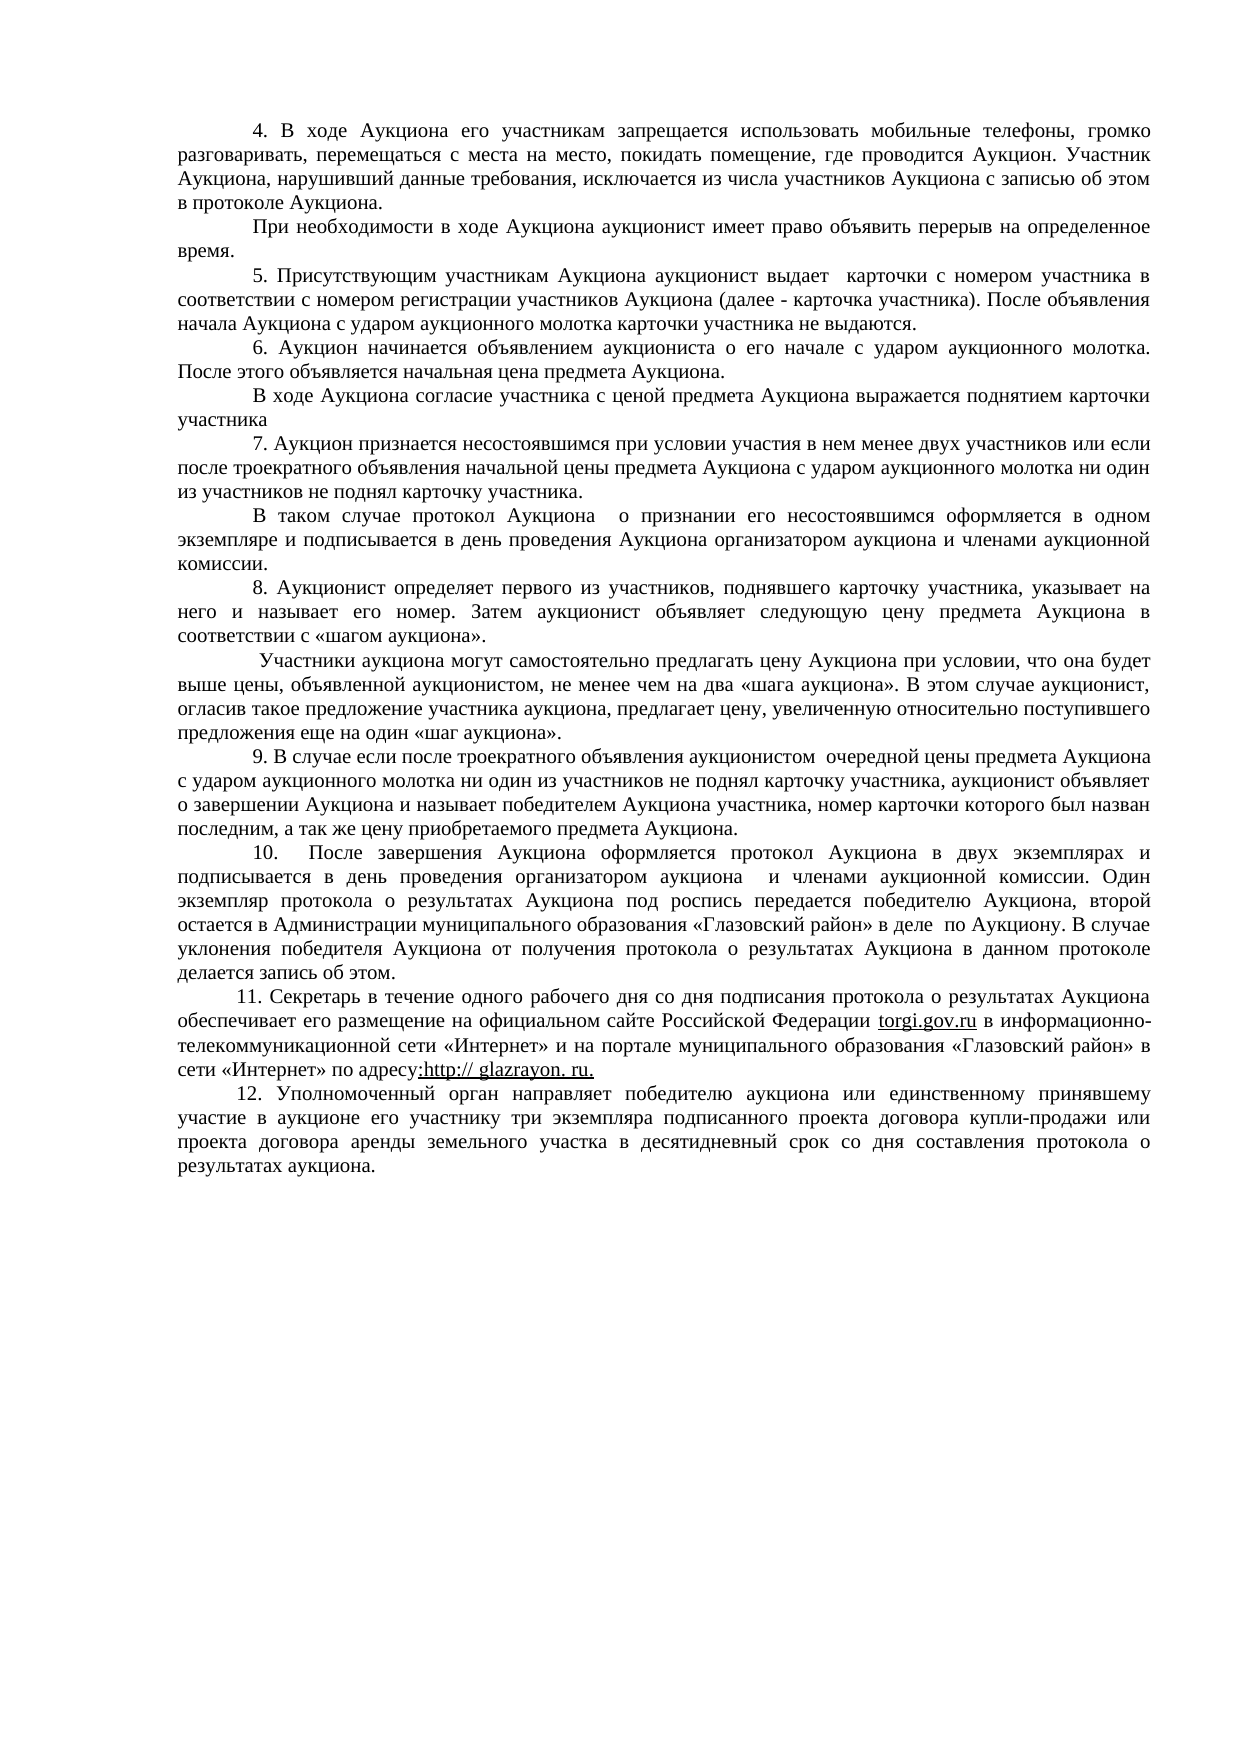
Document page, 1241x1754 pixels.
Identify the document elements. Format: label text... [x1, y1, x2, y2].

text 8. Аукционист определяет первого из участников, поднявшего карточку участника, указывает на него и называет его номер. Затем аукционист объявляет следующую цену предмета Аукциона в соответствии с «шагом аукциона». [177, 575, 1152, 647]
text 7. Аукцион признается несостоявшимся при условии участия в нем менее двух участников или если после троекратного объявления начальной цены предмета Аукциона с ударом аукционного молотка ни один из участников не поднял карточку участника. [177, 431, 1152, 503]
text 11. Секретарь в течение одного рабочего дня со дня подписания протокола о результатах Аукциона обеспечивает его размещение на официальном сайте Российской Федерации torgi.gov.ru в информационно-телекоммуникационной сети «Интернет» и на портале муниципального образования «Глазовский район» в сети «Интернет» по адресу:http:// glazrayon. ru. [177, 984, 1152, 1081]
text При необходимости в ходе Аукциона аукционист имеет право объявить перерыв на определенное время. [177, 214, 1152, 262]
text 5. Присутствующим участникам Аукциона аукционист выдает карточки с номером участника в соответствии с номером регистрации участников Аукциона (далее - карточка участника). После объявления начала Аукциона с ударом аукционного молотка карточки участника не выдаются. [177, 262, 1152, 335]
text В таком случае протокол Аукциона о признании его несостоявшимся оформляется в одном экземпляре и подписывается в день проведения Аукциона организатором аукциона и членами аукционной комиссии. [177, 503, 1152, 575]
text В ходе Аукциона согласие участника с ценой предмета Аукциона выражается поднятием карточки участника [177, 383, 1152, 431]
text 12. Уполномоченный орган направляет победителю аукциона или единственному принявшему участие в аукционе его участнику три экземпляра подписанного проекта договора купли-продажи или проекта договора аренды земельного участка в десятидневный срок со дня составления протокола о результатах аукциона. [177, 1081, 1152, 1177]
text 9. В случае если после троекратного объявления аукционистом очередной цены предмета Аукциона с ударом аукционного молотка ни один из участников не поднял карточку участника, аукционист объявляет о завершении Аукциона и называет победителем Аукциона участника, номер карточки которого был назван последним, а так же цену приобретаемого предмета Аукциона. [177, 744, 1152, 840]
text 10. После завершения Аукциона оформляется протокол Аукциона в двух экземплярах и подписывается в день проведения организатором аукциона и членами аукционной комиссии. Один экземпляр протокола о результатах Аукциона под роспись передается победителю Аукциона, второй остается в Администрации муниципального образования «Глазовский район» в деле по Аукциону. В случае уклонения победителя Аукциона от получения протокола о результатах Аукциона в данном протоколе делается запись об этом. [177, 840, 1152, 984]
text Участники аукциона могут самостоятельно предлагать цену Аукциона при условии, что она будет выше цены, объявленной аукционистом, не менее чем на два «шага аукциона». В этом случае аукционист, огласив такое предложение участника аукциона, предлагает цену, увеличенную относительно поступившего предложения еще на один «шаг аукциона». [177, 647, 1152, 744]
text 6. Аукцион начинается объявлением аукциониста о его начале с ударом аукционного молотка. После этого объявляется начальная цена предмета Аукциона. [177, 335, 1152, 383]
text 4. В ходе Аукциона его участникам запрещается использовать мобильные телефоны, громко разговаривать, перемещаться с места на место, покидать помещение, где проводится Аукцион. Участник Аукциона, нарушивший данные требования, исключается из числа участников Аукциона с записью об этом в протоколе Аукциона. [177, 118, 1152, 214]
